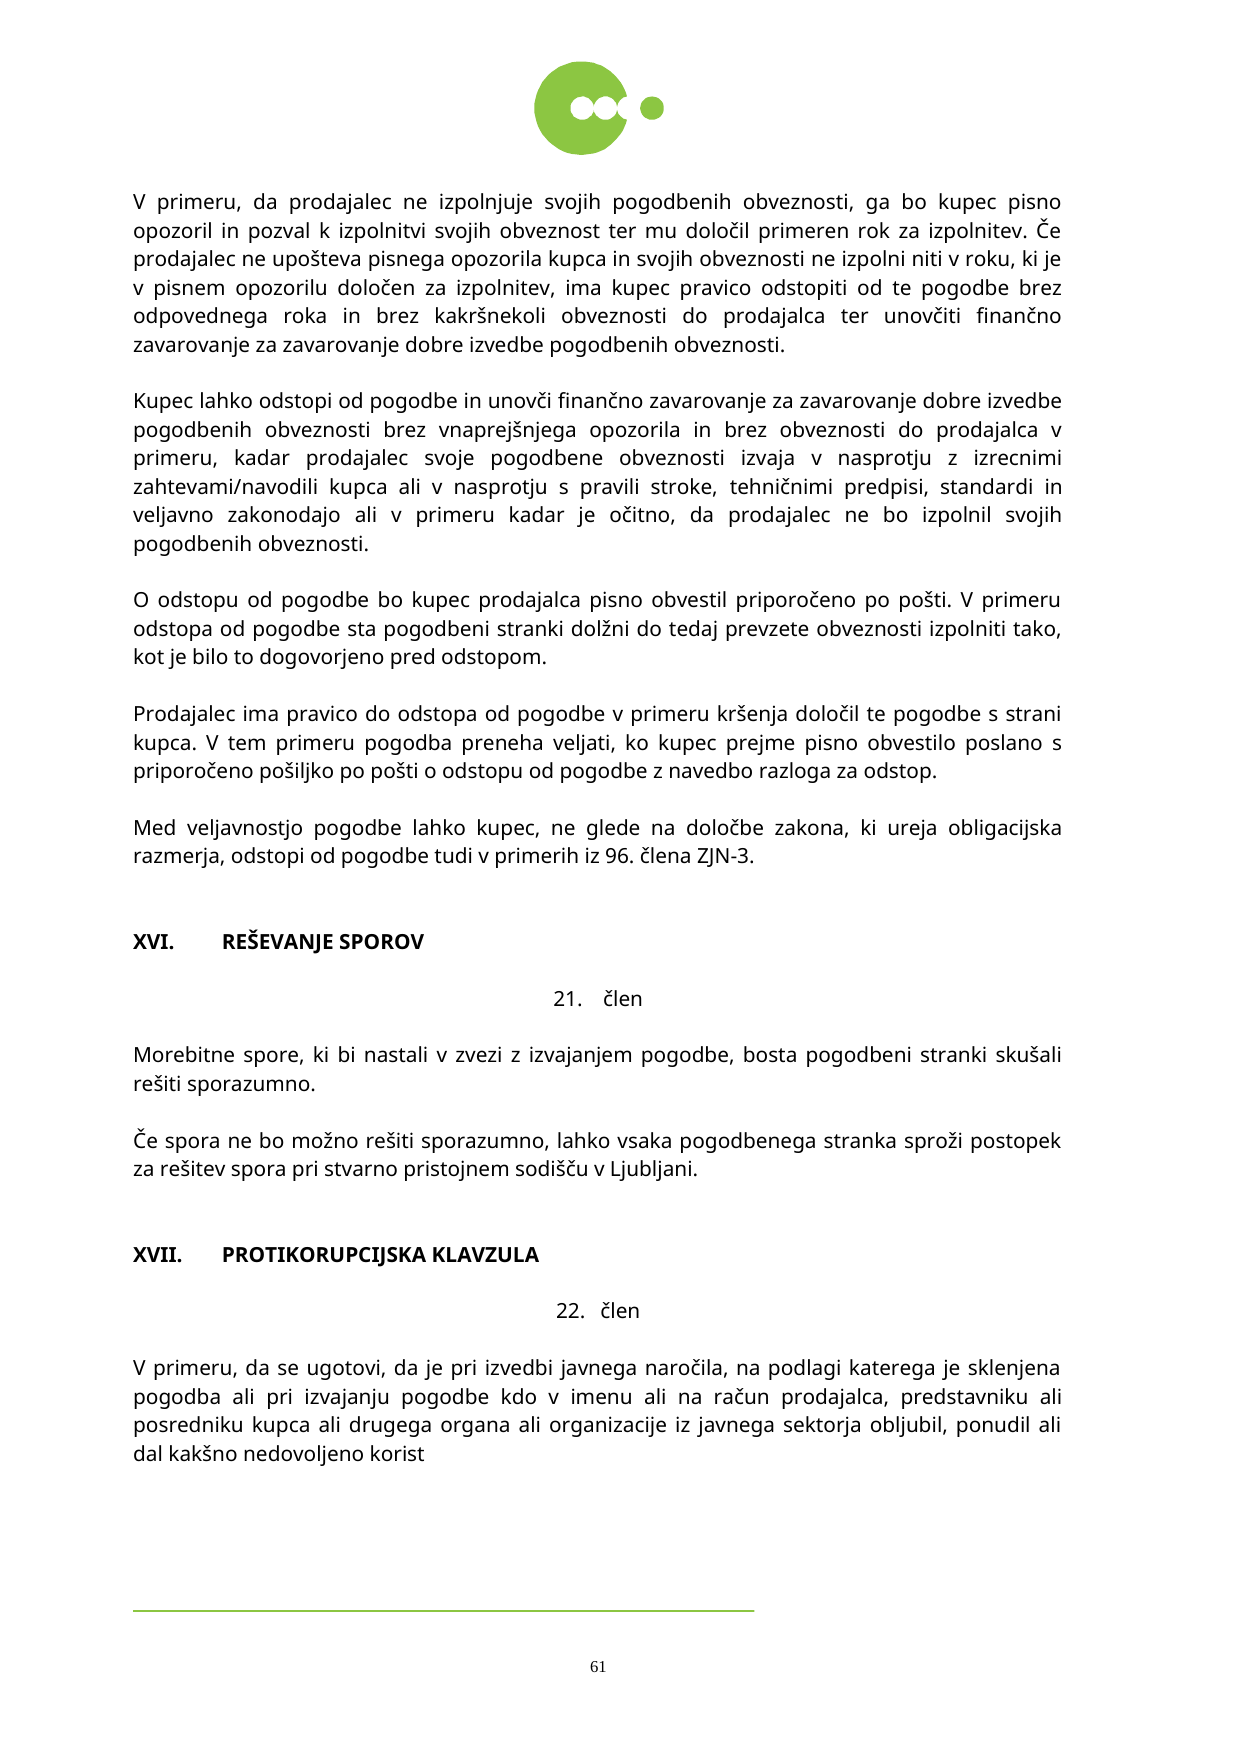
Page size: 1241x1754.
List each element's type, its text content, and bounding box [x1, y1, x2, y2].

text Če spora ne bo možno rešiti sporazumno, lahko vsaka pogodbenega stranka sproži postopek za rešitev spora pri stvarno pristojnem sodišču v Ljubljani. [133, 1126, 1063, 1183]
text Morebitne spore, ki bi nastali v zvezi z izvajanjem pogodbe, bosta pogodbeni stranki skušali rešiti sporazumno. [133, 1041, 1063, 1097]
text Med veljavnostjo pogodbe lahko kupec, ne glede na določbe zakona, ki ureja obligacijska razmerja, odstopi od pogodbe tudi v primerih iz 96. člena ZJN-3. [133, 813, 1063, 870]
text V primeru, da prodajalec ne izpolnjuje svojih pogodbenih obveznosti, ga bo kupec pisno opozoril in pozval k izpolnitvi svojih obveznost ter mu določil primeren rok za izpolnitev. Če prodajalec ne upošteva pisnega opozorila kupca in svojih obveznosti ne izpolni niti v roku, ki je v pisnem opozorilu določen za izpolnitev, ima kupec pravico odstopiti od te pogodbe brez odpovednega roka in brez kakršnekoli obveznosti do prodajalca ter unovčiti finančno zavarovanje za zavarovanje dobre izvedbe pogodbenih obveznosti. [133, 187, 1063, 358]
list PROTIKORUPCIJSKA KLAVZULA [133, 1240, 1063, 1268]
text V primeru, da se ugotovi, da je pri izvedbi javnega naročila, na podlagi katerega je sklenjena pogodba ali pri izvajanju pogodbe kdo v imenu ali na račun prodajalca, predstavniku ali posredniku kupca ali drugega organa ali organizacije iz javnega sektorja obljubil, ponudil ali dal kakšno nedovoljeno korist [133, 1353, 1063, 1467]
list člen [133, 1297, 1063, 1325]
text Prodajalec ima pravico do odstopa od pogodbe v primeru kršenja določil te pogodbe s strani kupca. V tem primeru pogodba preneha veljati, ko kupec prejme pisno obvestilo poslano s priporočeno pošiljko po pošti o odstopu od pogodbe z navedbo razloga za odstop. [133, 699, 1063, 785]
list REŠEVANJE SPOROV [133, 927, 1063, 955]
text O odstopu od pogodbe bo kupec prodajalca pisno obvestil priporočeno po pošti. V primeru odstopa od pogodbe sta pogodbeni stranki dolžni do tedaj prevzete obveznosti izpolniti tako, kot je bilo to dogovorjeno pred odstopom. [133, 586, 1063, 671]
text Kupec lahko odstopi od pogodbe in unovči finančno zavarovanje za zavarovanje dobre izvedbe pogodbenih obveznosti brez vnaprejšnjega opozorila in brez obveznosti do prodajalca v primeru, kadar prodajalec svoje pogodbene obveznosti izvaja v nasprotju z izrecnimi zahtevami/navodili kupca ali v nasprotju s pravili stroke, tehničnimi predpisi, standardi in veljavno zakonodajo ali v primeru kadar je očitno, da prodajalec ne bo izpolnil svojih pogodbenih obveznosti. [133, 387, 1063, 557]
list člen [133, 984, 1063, 1012]
